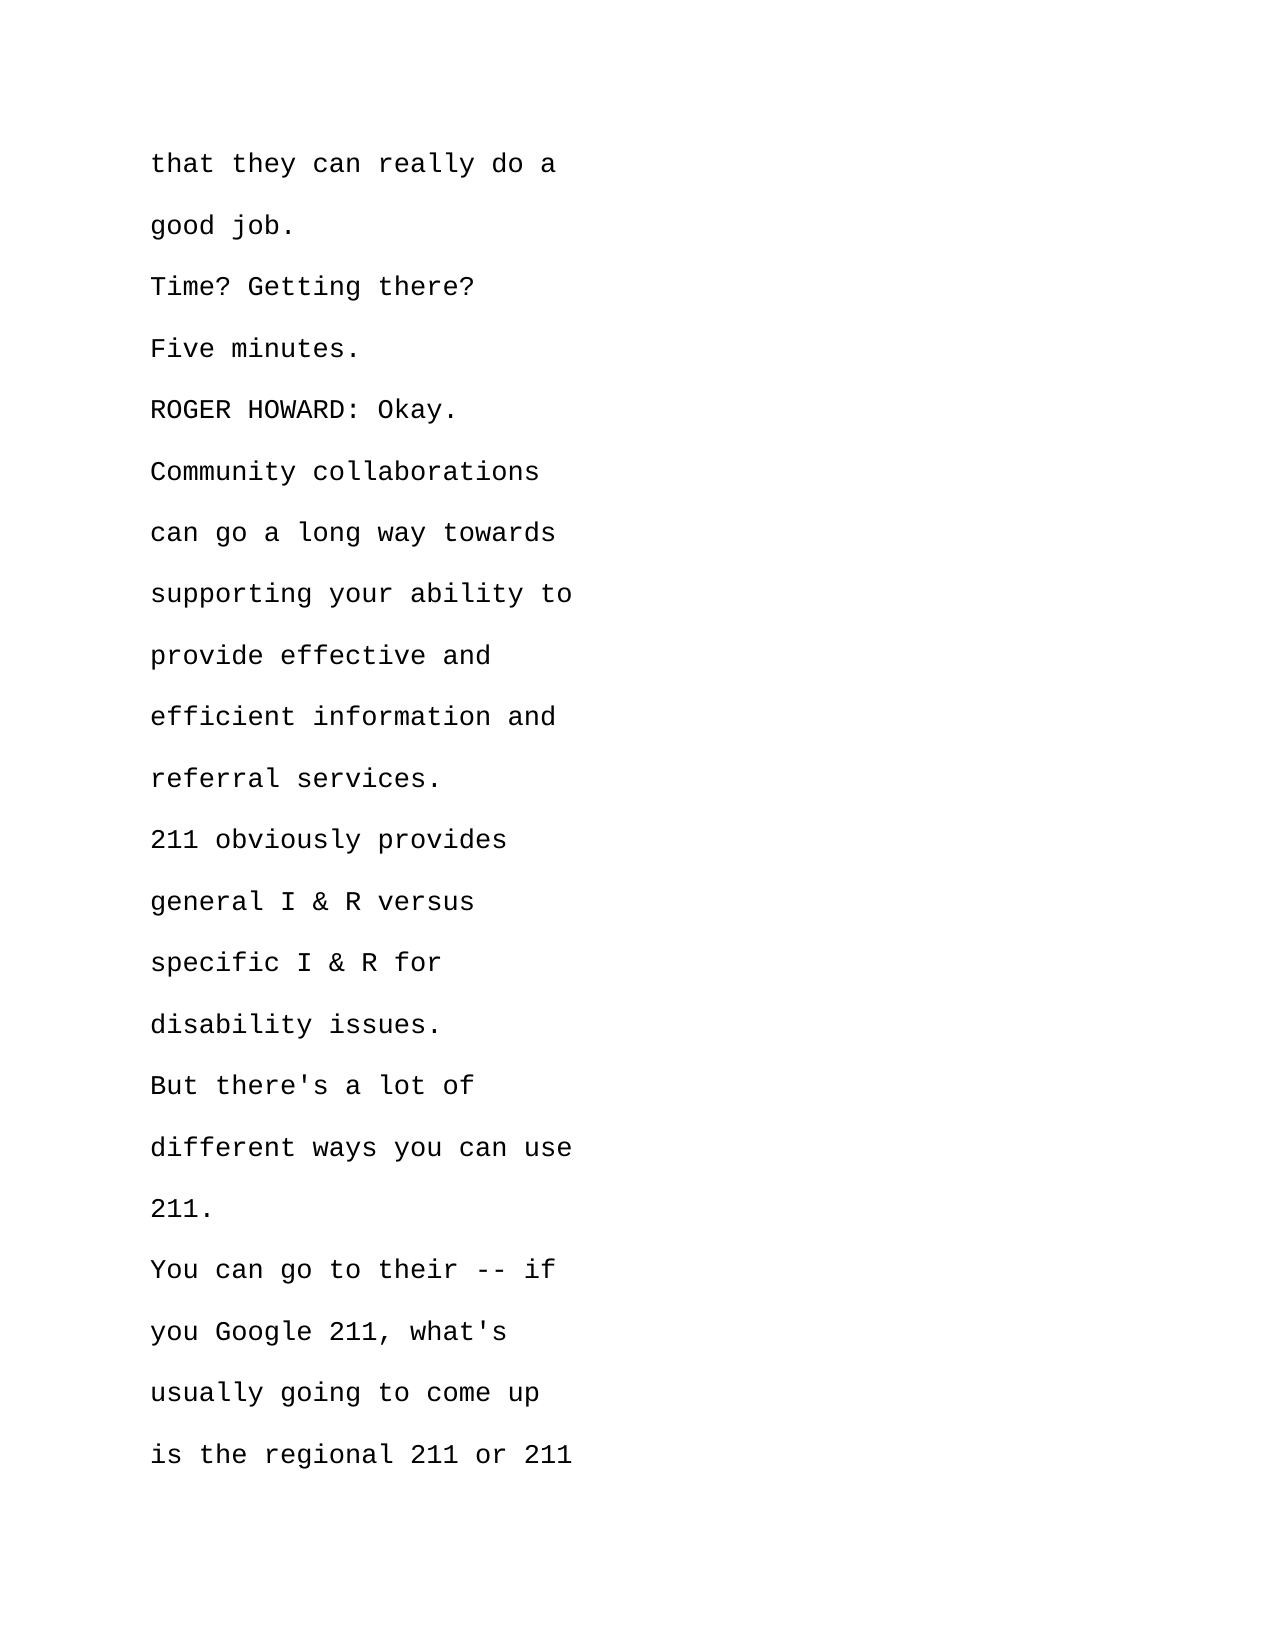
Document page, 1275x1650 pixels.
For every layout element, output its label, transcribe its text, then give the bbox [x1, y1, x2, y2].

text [150, 150, 575, 242]
text Five minutes. [150, 334, 575, 365]
text Time? Getting there? [150, 273, 575, 304]
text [150, 1256, 575, 1471]
text ROGER HOWARD: Okay. [150, 396, 575, 427]
text But there's a lot of different ways you can use 211. [150, 1072, 575, 1226]
text Community collaborations can go a long way towards supporting your ability to provide effective and efficient information and referral services. [150, 457, 575, 795]
text 211 obviously provides general I & R versus specific I & R for disability issues. [150, 826, 575, 1041]
